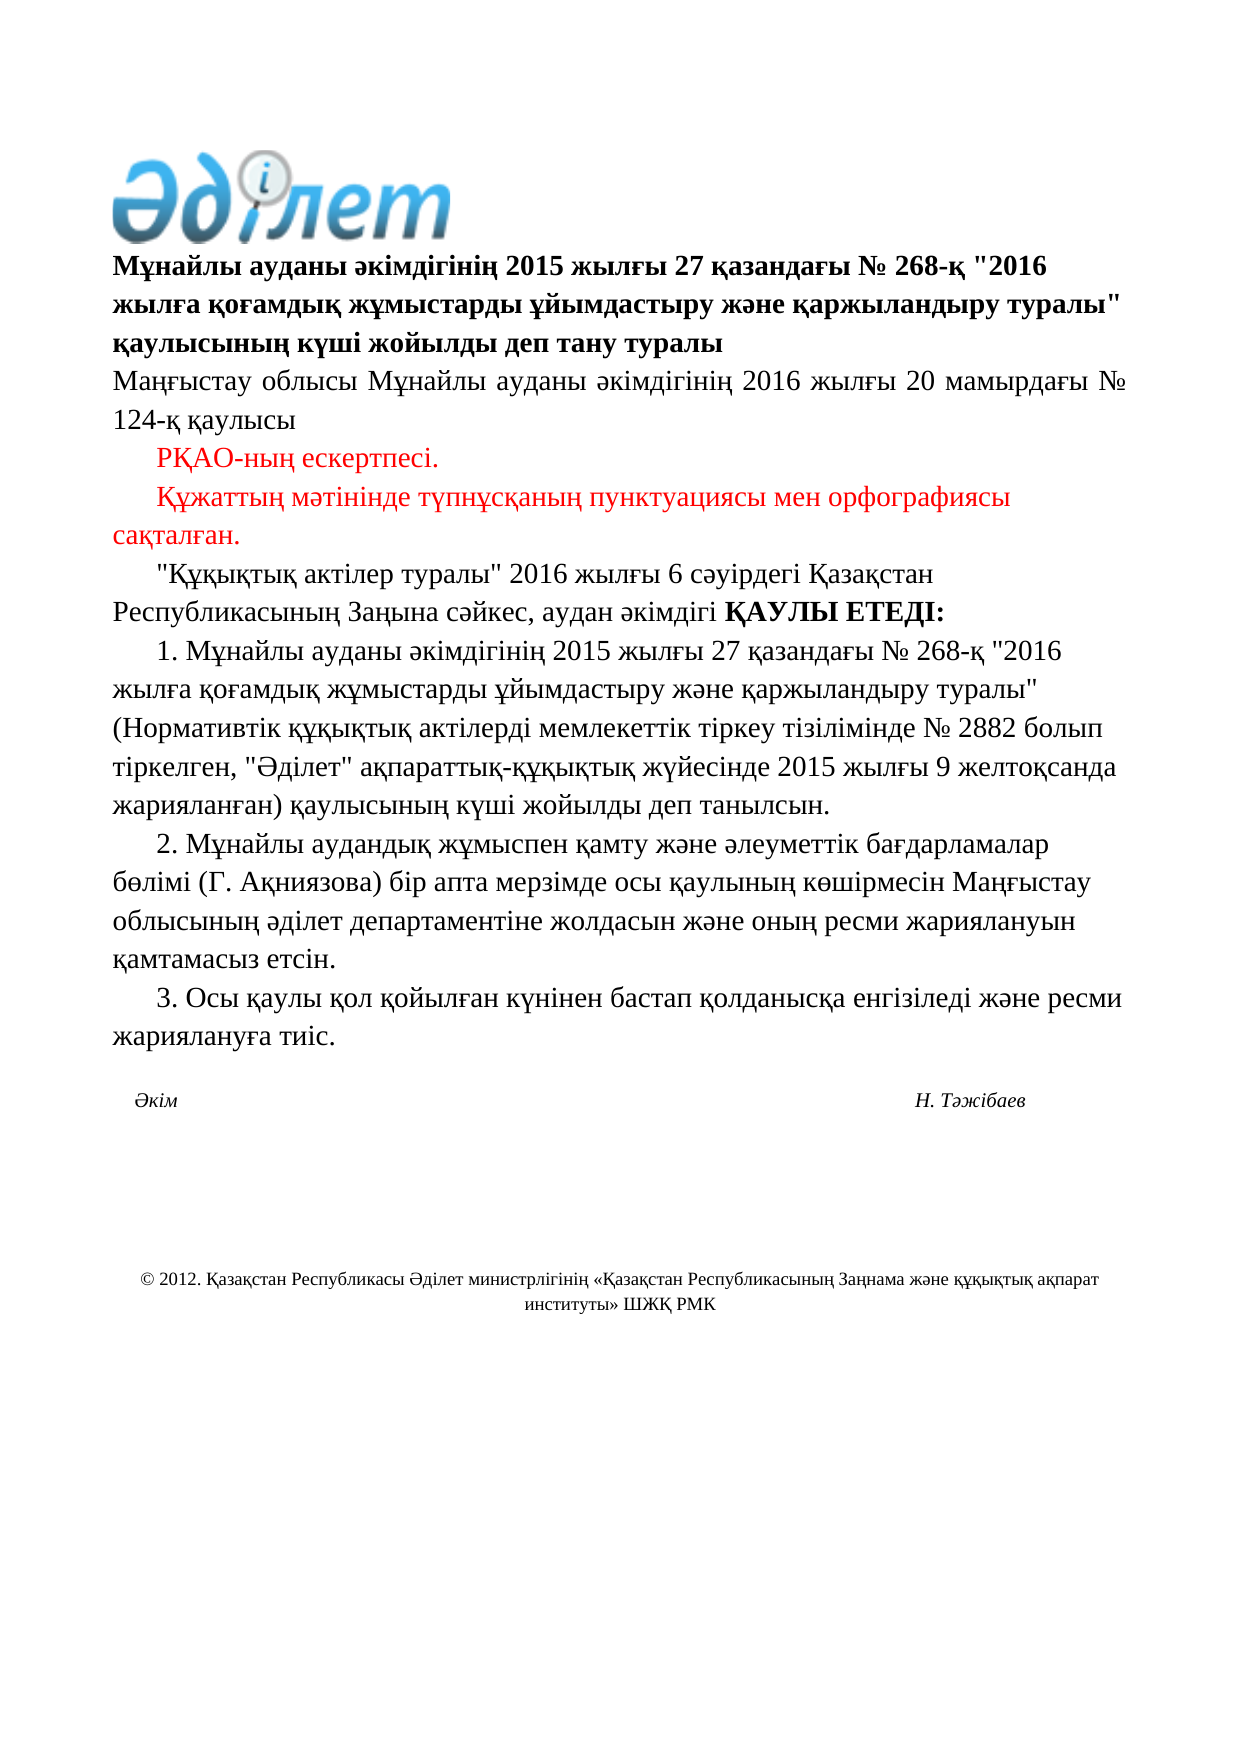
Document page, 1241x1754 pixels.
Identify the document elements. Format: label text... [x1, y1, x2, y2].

text Маңғыстау облысы Мұнайлы ауданы әкімдігінің 2016 жылғы 20 мамырдағы № 124-қ қаулысы [112, 363, 1128, 435]
table_header Н. Тәжібаев [913, 1086, 1240, 1117]
text РҚАО-ның ескертпесі. Құжаттың мәтінінде түпнұсқаның пунктуациясы мен орфографиясы сақталған. "Құқықтық актілер туралы" 2016 жылғы 6 сәуірдегі Қазақстан Республикасының Заңына сәйкес, аудан әкімдігі ҚАУЛЫ ЕТЕДІ: 1. Мұнайлы ауданы әкімдігінің 2015 жылғы 27 қазандағы № 268-қ "2016 жылға қоғамдық жұмыстарды ұйымдастыру және қаржыландыру туралы" (Нормативтік құқықтық актілерді мемлекеттік тіркеу тізілімінде № 2882 болып тіркелген, "Әділет" ақпараттық-құқықтық жүйесінде 2015 жылғы 9 желтоқсанда жарияланған) қаулысының күші жойылды деп танылсын. 2. Мұнайлы аудандық жұмыспен қамту және әлеуметтік бағдарламалар бөлімі (Г. Ақниязова) бір апта мерзімде осы қаулының көшірмесін Маңғыстау облысының әділет департаментіне жолдасын және оның ресми жариялануын қамтамасыз етсін. 3. Осы қаулы қол қойылған күнінен бастап қолданысқа енгізіледі және ресми жариялануға тиіс. [112, 440, 1128, 1082]
text © 2012. Қазақстан Республикасы Әділет министрлігінің «Қазақстан Республикасының Заңнама және құқықтық ақпарат институты» ШЖҚ РМК [112, 1268, 1128, 1314]
picture [112, 150, 451, 244]
text Мұнайлы ауданы әкімдігінің 2015 жылғы 27 қазандағы № 268-қ "2016 жылға қоғамдық жұмыстарды ұйымдастыру және қаржыландыру туралы" қаулысының күші жойылды деп тану туралы [112, 248, 1128, 358]
table_header Әкім [101, 1086, 913, 1117]
